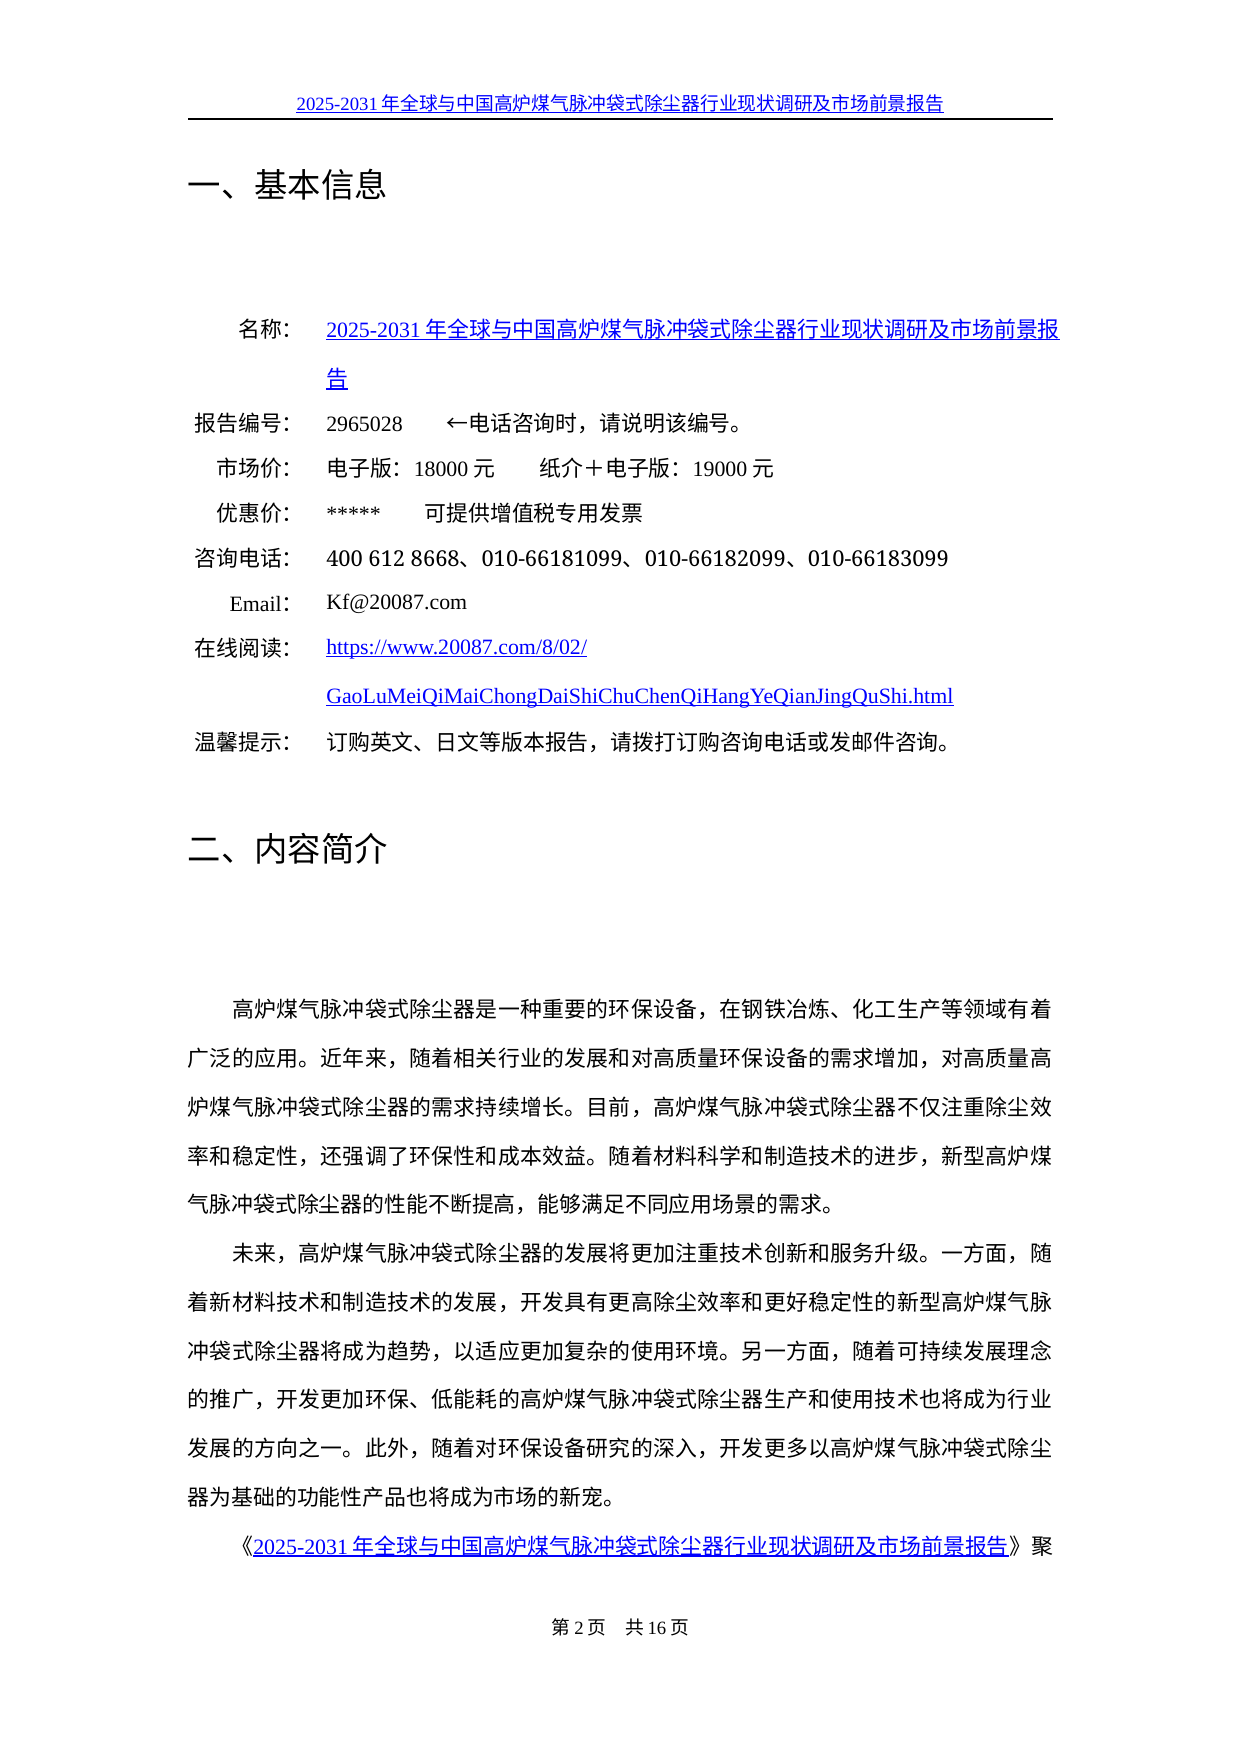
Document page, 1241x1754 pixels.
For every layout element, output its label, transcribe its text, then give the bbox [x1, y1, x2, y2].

table_cell Email： [167, 585, 315, 630]
table_cell 在线阅读： [167, 630, 315, 724]
table_cell 2965028 ←电话咨询时，请说明该编号。 [315, 405, 1073, 450]
table_cell Kf@20087.com [315, 585, 1073, 630]
title 一、基本信息 [187, 150, 1053, 215]
table_header 2025-2031年全球与中国高炉煤气脉冲袋式除尘器行业现状调研及市场前景报告 [315, 312, 1073, 405]
table_cell 咨询电话： [167, 540, 315, 585]
table_cell 400 612 8668、010-66181099、010-66182099、010-66183099 [315, 540, 1073, 585]
table_cell 市场价： [167, 450, 315, 495]
table_cell 报告编号： [167, 405, 315, 450]
table_cell 电子版：18000 元 纸介＋电子版：19000 元 [315, 450, 1073, 495]
table_header 名称： [167, 312, 315, 405]
table_cell ***** 可提供增值税专用发票 [315, 495, 1073, 540]
table_cell [315, 630, 1073, 724]
title 二、内容简介 [187, 814, 1053, 879]
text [187, 992, 1053, 1561]
table_cell 温馨提示： [167, 724, 315, 769]
table_cell 优惠价： [167, 495, 315, 540]
table_cell 订购英文、日文等版本报告，请拨打订购咨询电话或发邮件咨询。 [315, 724, 1073, 769]
